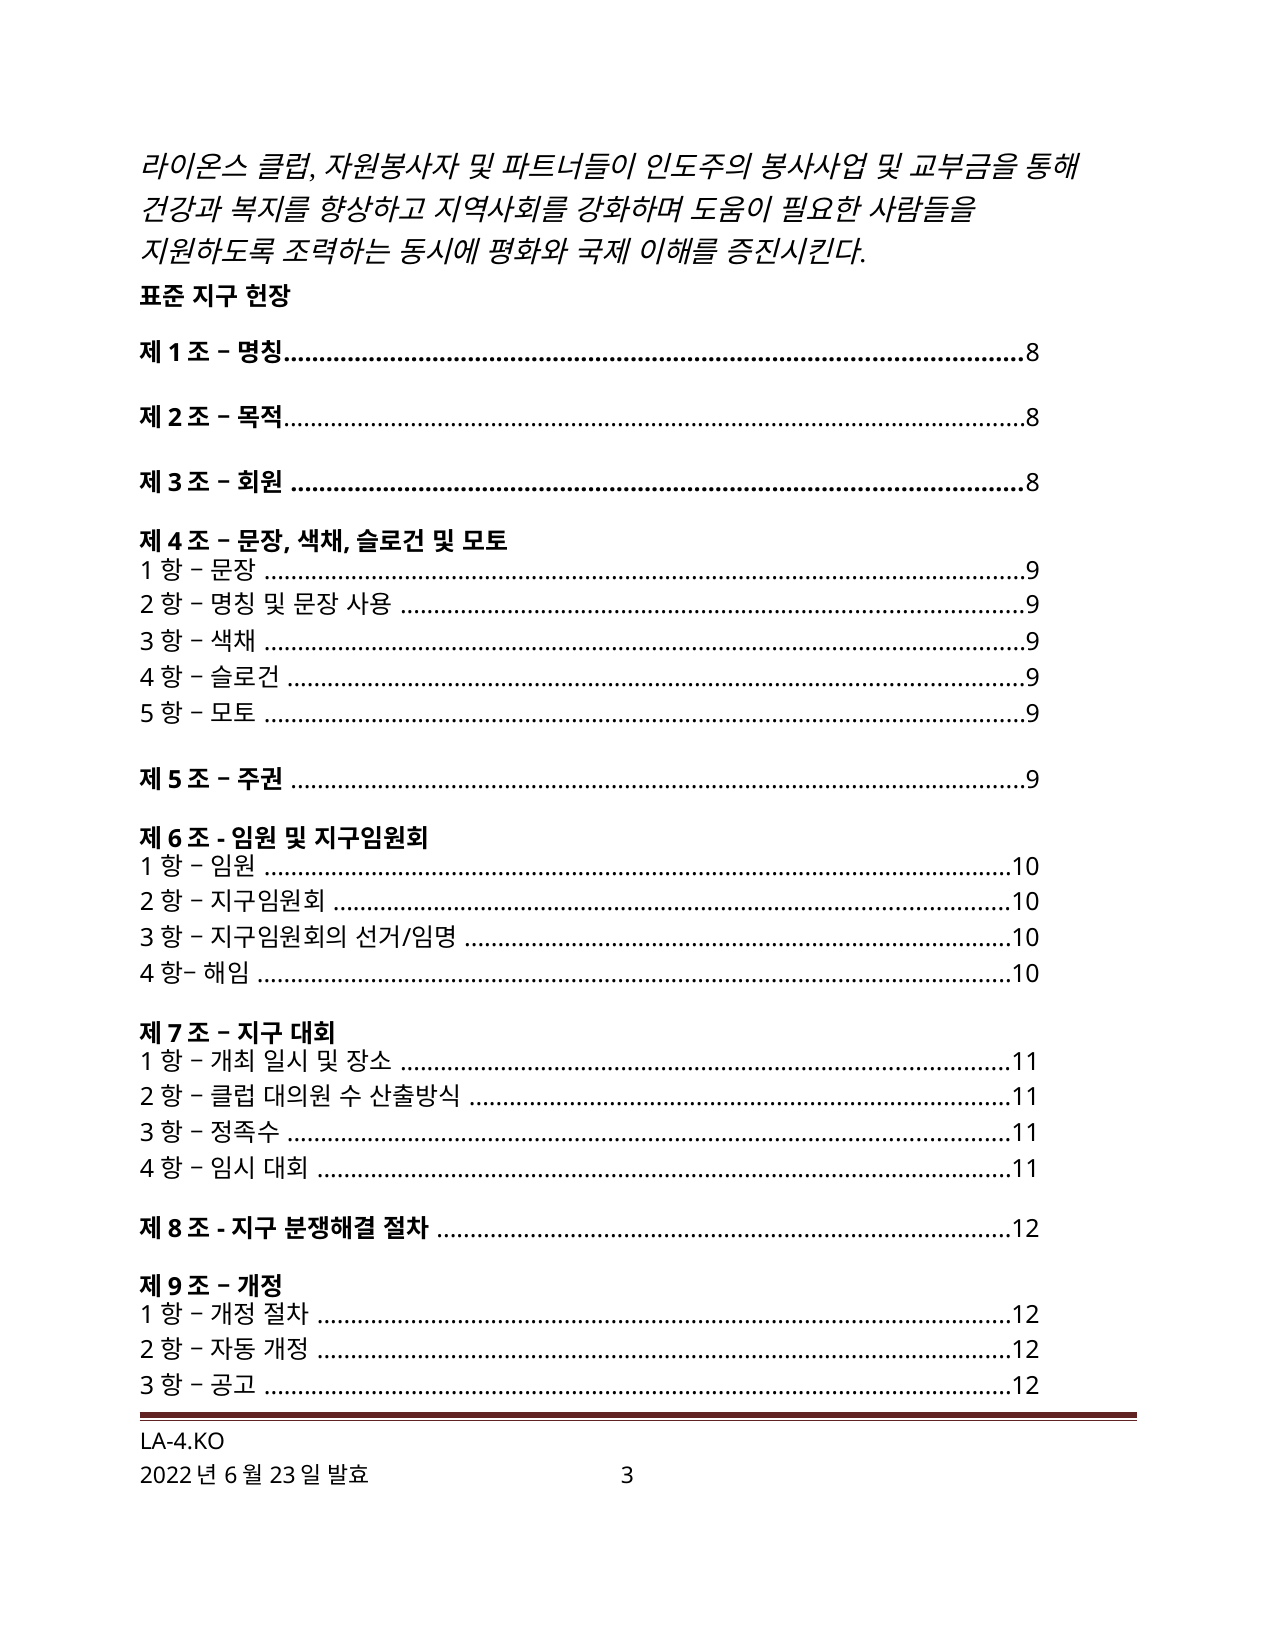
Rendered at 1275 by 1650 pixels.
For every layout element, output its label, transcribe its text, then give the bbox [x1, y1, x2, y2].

subtitle 표준 지구 헌장 [139, 277, 1137, 313]
text 2 항 – 클럽 대의원 수 산출방식 11 [139, 1076, 1137, 1113]
text 4 항– 해임 10 [139, 954, 1137, 990]
subtitle 라이온스 클럽, 자원봉사자 및 파트너들이 인도주의 봉사사업 및 교부금을 통해 건강과 복지를 향상하고 지역사회를 강화하며 도움이 필요한 사람들을 지원하도록 조력하는 동시에 평화와 국제 이해를 증진시킨다. [139, 144, 1121, 271]
text 1 항 – 문장 9 [139, 556, 1137, 585]
text 2 항 – 지구임원회 10 [139, 881, 1137, 917]
subtitle 제1조 – 명칭 8 [139, 333, 1137, 369]
subtitle 제7조 – 지구 대회 [139, 1019, 1137, 1048]
subtitle 제8조 - 지구 분쟁해결 절차 12 [139, 1214, 1137, 1243]
text 2 항 – 자동 개정 12 [139, 1329, 1137, 1366]
text 3 항 – 색채 9 [139, 621, 1137, 657]
text 1 항 – 개정 절차 12 [139, 1301, 1137, 1329]
subtitle 제2조 – 목적 8 [139, 398, 1137, 434]
text 3 항 – 공고 12 [139, 1366, 1137, 1402]
subtitle 제9조 – 개정 [139, 1272, 1137, 1301]
text 5 항 – 모토 9 [139, 694, 1137, 730]
text 2 항 – 명칭 및 문장 사용 9 [139, 585, 1137, 621]
text 1 항 – 개최 일시 및 장소 11 [139, 1048, 1137, 1076]
text 4 항 – 임시 대회 11 [139, 1149, 1137, 1185]
text 4 항 – 슬로건 9 [139, 657, 1137, 694]
text 3 항 – 정족수 11 [139, 1113, 1137, 1149]
subtitle 제5조 – 주권 9 [139, 759, 1137, 795]
subtitle 제6조 - 임원 및 지구임원회 [139, 824, 1137, 853]
subtitle 제3조 – 회원 8 [139, 462, 1137, 498]
subtitle 제4조 – 문장, 색채, 슬로건 및 모토 [139, 528, 1137, 556]
text 3 항 – 지구임원회의 선거/임명 10 [139, 917, 1137, 954]
text 1 항 – 임원 10 [139, 853, 1137, 881]
